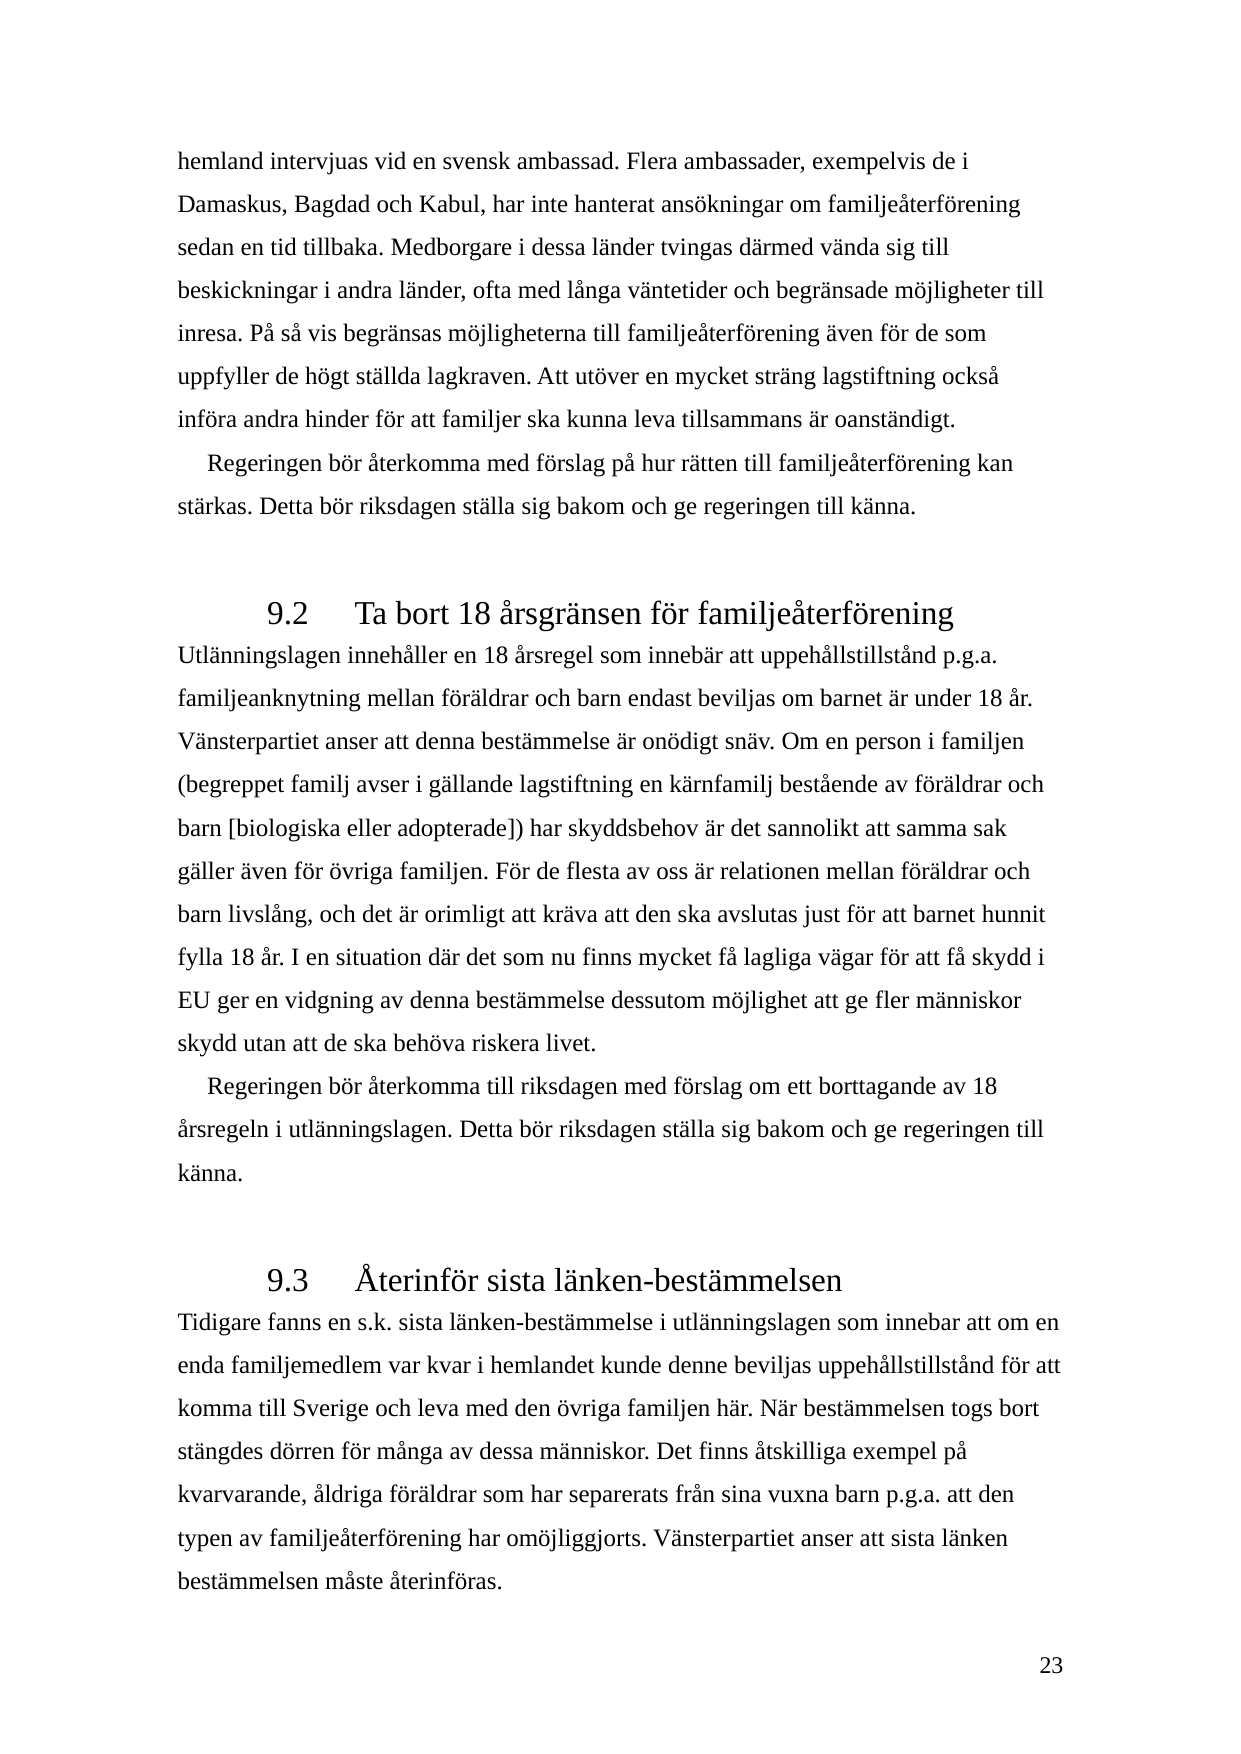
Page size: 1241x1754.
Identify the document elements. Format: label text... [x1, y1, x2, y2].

subtitle Återinför sista länken-bestämmelsen [237, 1263, 1063, 1299]
text Regeringen bör återkomma till riksdagen med förslag om ett borttagande av 18 årsregeln i utlänningslagen. Detta bör riksdagen ställa sig bakom och ge regeringen till känna. [177, 1071, 1063, 1186]
text Regeringen bör återkomma med förslag på hur rätten till familjeåterförening kan stärkas. Detta bör riksdagen ställa sig bakom och ge regeringen till känna. [177, 448, 1063, 519]
text Utlänningslagen innehåller en 18 årsregel som innebär att uppehållstillstånd p.g.a. familjeanknytning mellan föräldrar och barn endast beviljas om barnet är under 18 år. Vänsterpartiet anser att denna bestämmelse är onödigt snäv. Om en person i familjen (begreppet familj avser i gällande lagstiftning en kärnfamilj bestående av föräldrar och barn [biologiska eller adopterade]) har skyddsbehov är det sannolikt att samma sak gäller även för övriga familjen. För de flesta av oss är relationen mellan föräldrar och barn livslång, och det är orimligt att kräva att den ska avslutas just för att barnet hunnit fylla 18 år. I en situation där det som nu finns mycket få lagliga vägar för att få skydd i EU ger en vidgning av denna bestämmelse dessutom möjlighet att ge fler människor skydd utan att de ska behöva riskera livet. [177, 640, 1063, 1057]
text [177, 146, 1063, 433]
subtitle Ta bort 18 årsgränsen för familjeåterförening [237, 596, 1063, 632]
text Tidigare fanns en s.k. sista länken-bestämmelse i utlänningslagen som innebar att om en enda familjemedlem var kvar i hemlandet kunde denne beviljas uppehållstillstånd för att komma till Sverige och leva med den övriga familjen här. När bestämmelsen togs bort stängdes dörren för många av dessa människor. Det finns åtskilliga exempel på kvarvarande, åldriga föräldrar som har separerats från sina vuxna barn p.g.a. att den typen av familjeåterförening har omöjliggjorts. Vänsterpartiet anser att sista länken bestämmelsen måste återinföras. [177, 1307, 1063, 1594]
